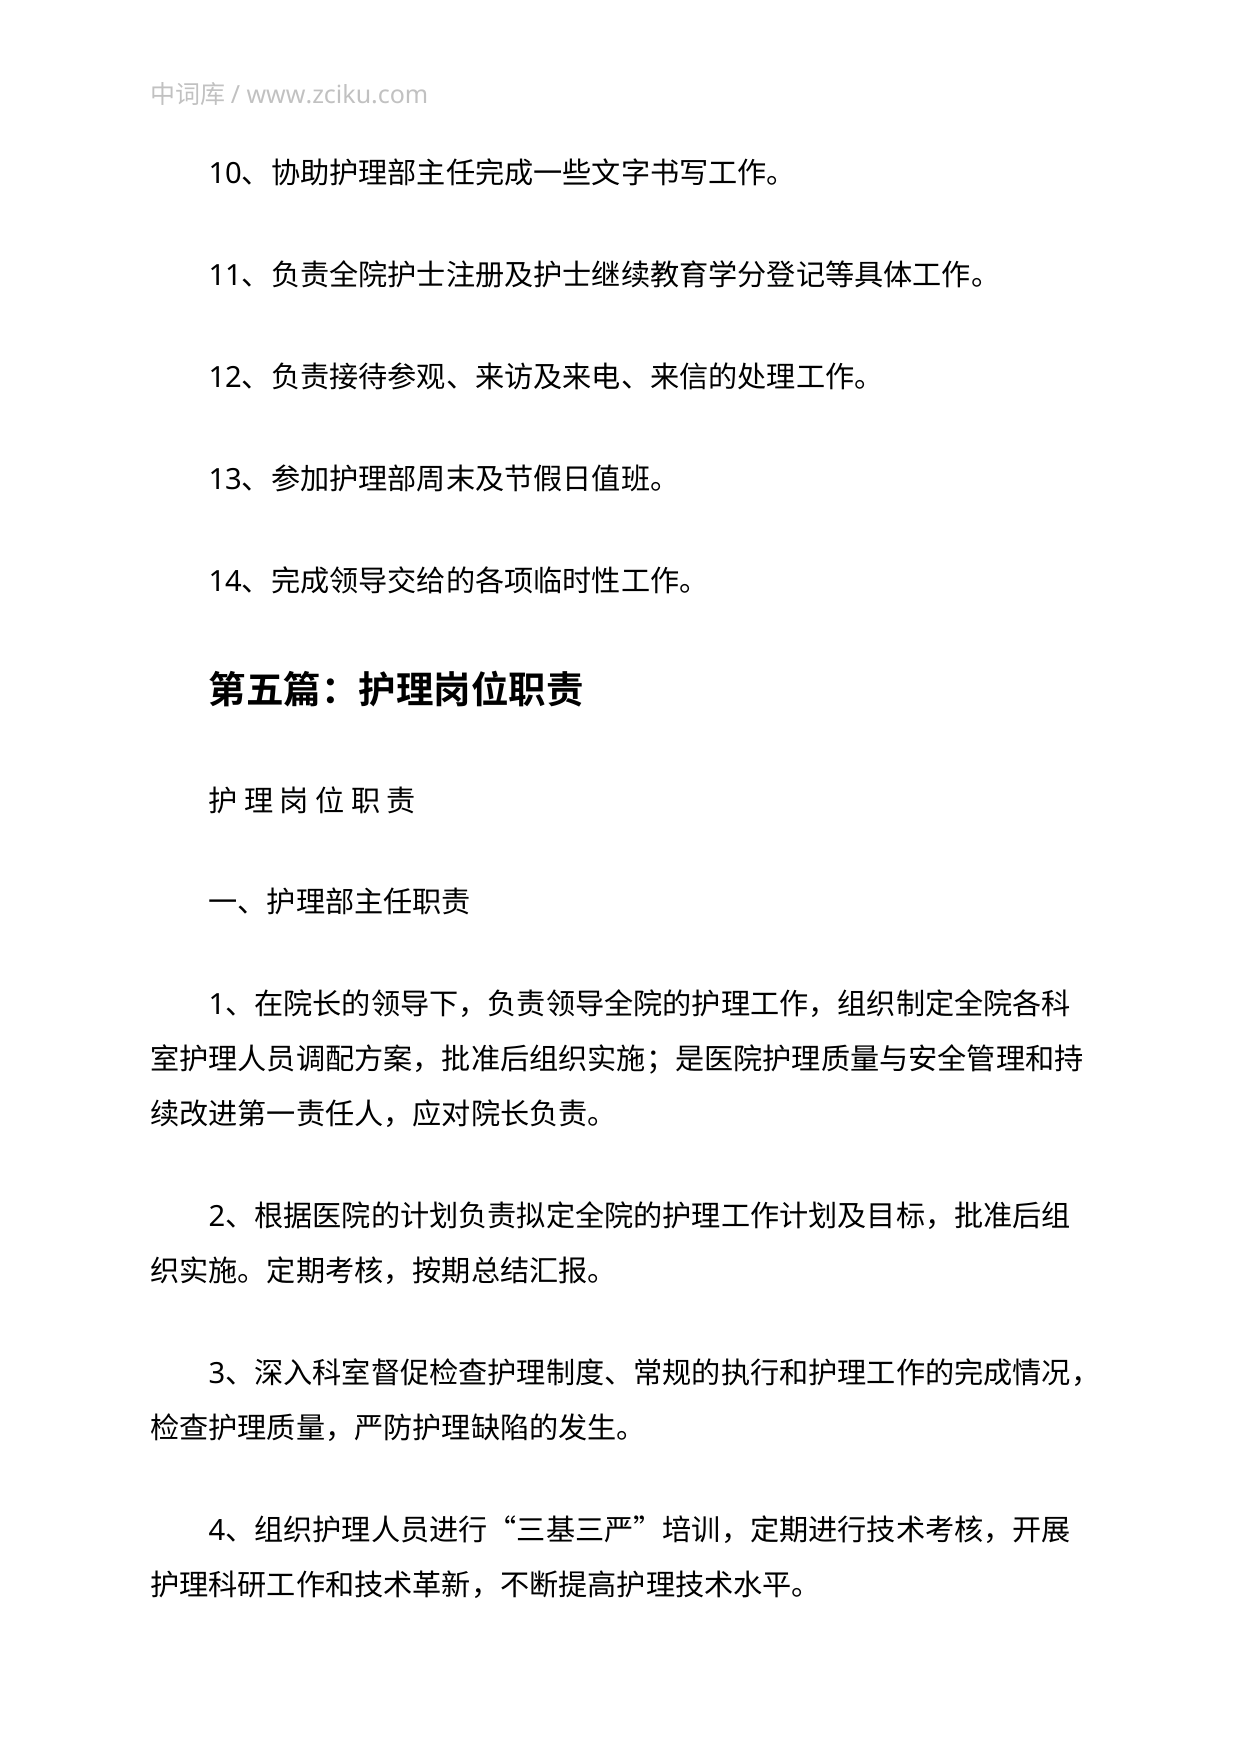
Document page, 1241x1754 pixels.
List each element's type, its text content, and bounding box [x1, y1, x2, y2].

text 一、护理部主任职责 [150, 879, 1090, 921]
text 12、负责接待参观、来访及来电、来信的处理工作。 [150, 354, 1090, 396]
text 3、深入科室督促检查护理制度、常规的执行和护理工作的完成情况，检查护理质量，严防护理缺陷的发生。 [150, 1349, 1090, 1447]
text 第五篇：护理岗位职责 [150, 660, 1090, 714]
text 2、根据医院的计划负责拟定全院的护理工作计划及目标，批准后组织实施。定期考核，按期总结汇报。 [150, 1192, 1090, 1290]
text 10、协助护理部主任完成一些文字书写工作。 [150, 150, 1090, 192]
text 护 理 岗 位 职 责 [150, 777, 1090, 819]
text 14、完成领导交给的各项临时性工作。 [150, 558, 1090, 600]
text 13、参加护理部周末及节假日值班。 [150, 456, 1090, 498]
text 1、在院长的领导下，负责领导全院的护理工作，组织制定全院各科室护理人员调配方案，批准后组织实施；是医院护理质量与安全管理和持续改进第一责任人，应对院长负责。 [150, 981, 1090, 1133]
text 11、负责全院护士注册及护士继续教育学分登记等具体工作。 [150, 252, 1090, 294]
text 4、组织护理人员进行“三基三严”培训，定期进行技术考核，开展护理科研工作和技术革新，不断提高护理技术水平。 [150, 1506, 1090, 1603]
